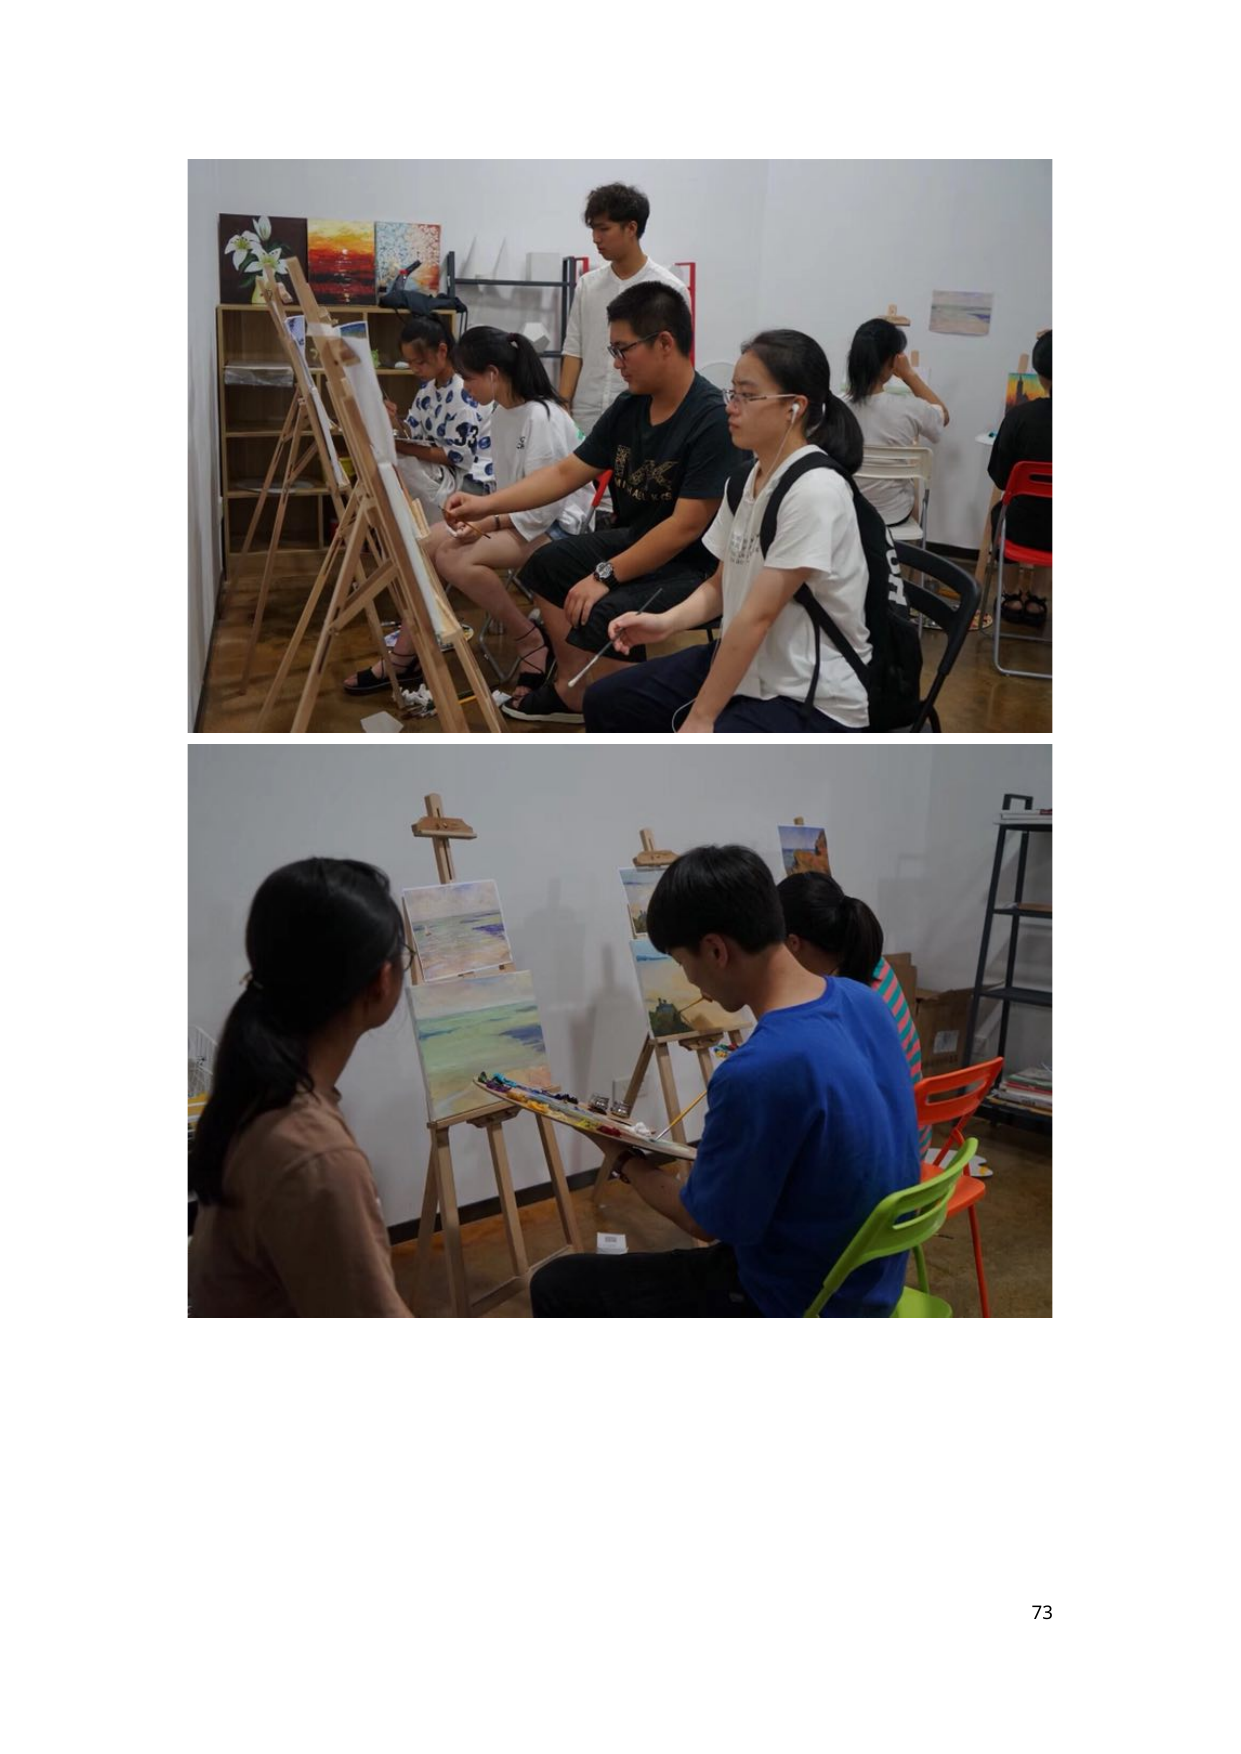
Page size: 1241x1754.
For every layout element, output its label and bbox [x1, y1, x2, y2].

picture [187, 744, 1053, 1318]
picture [187, 159, 1053, 733]
